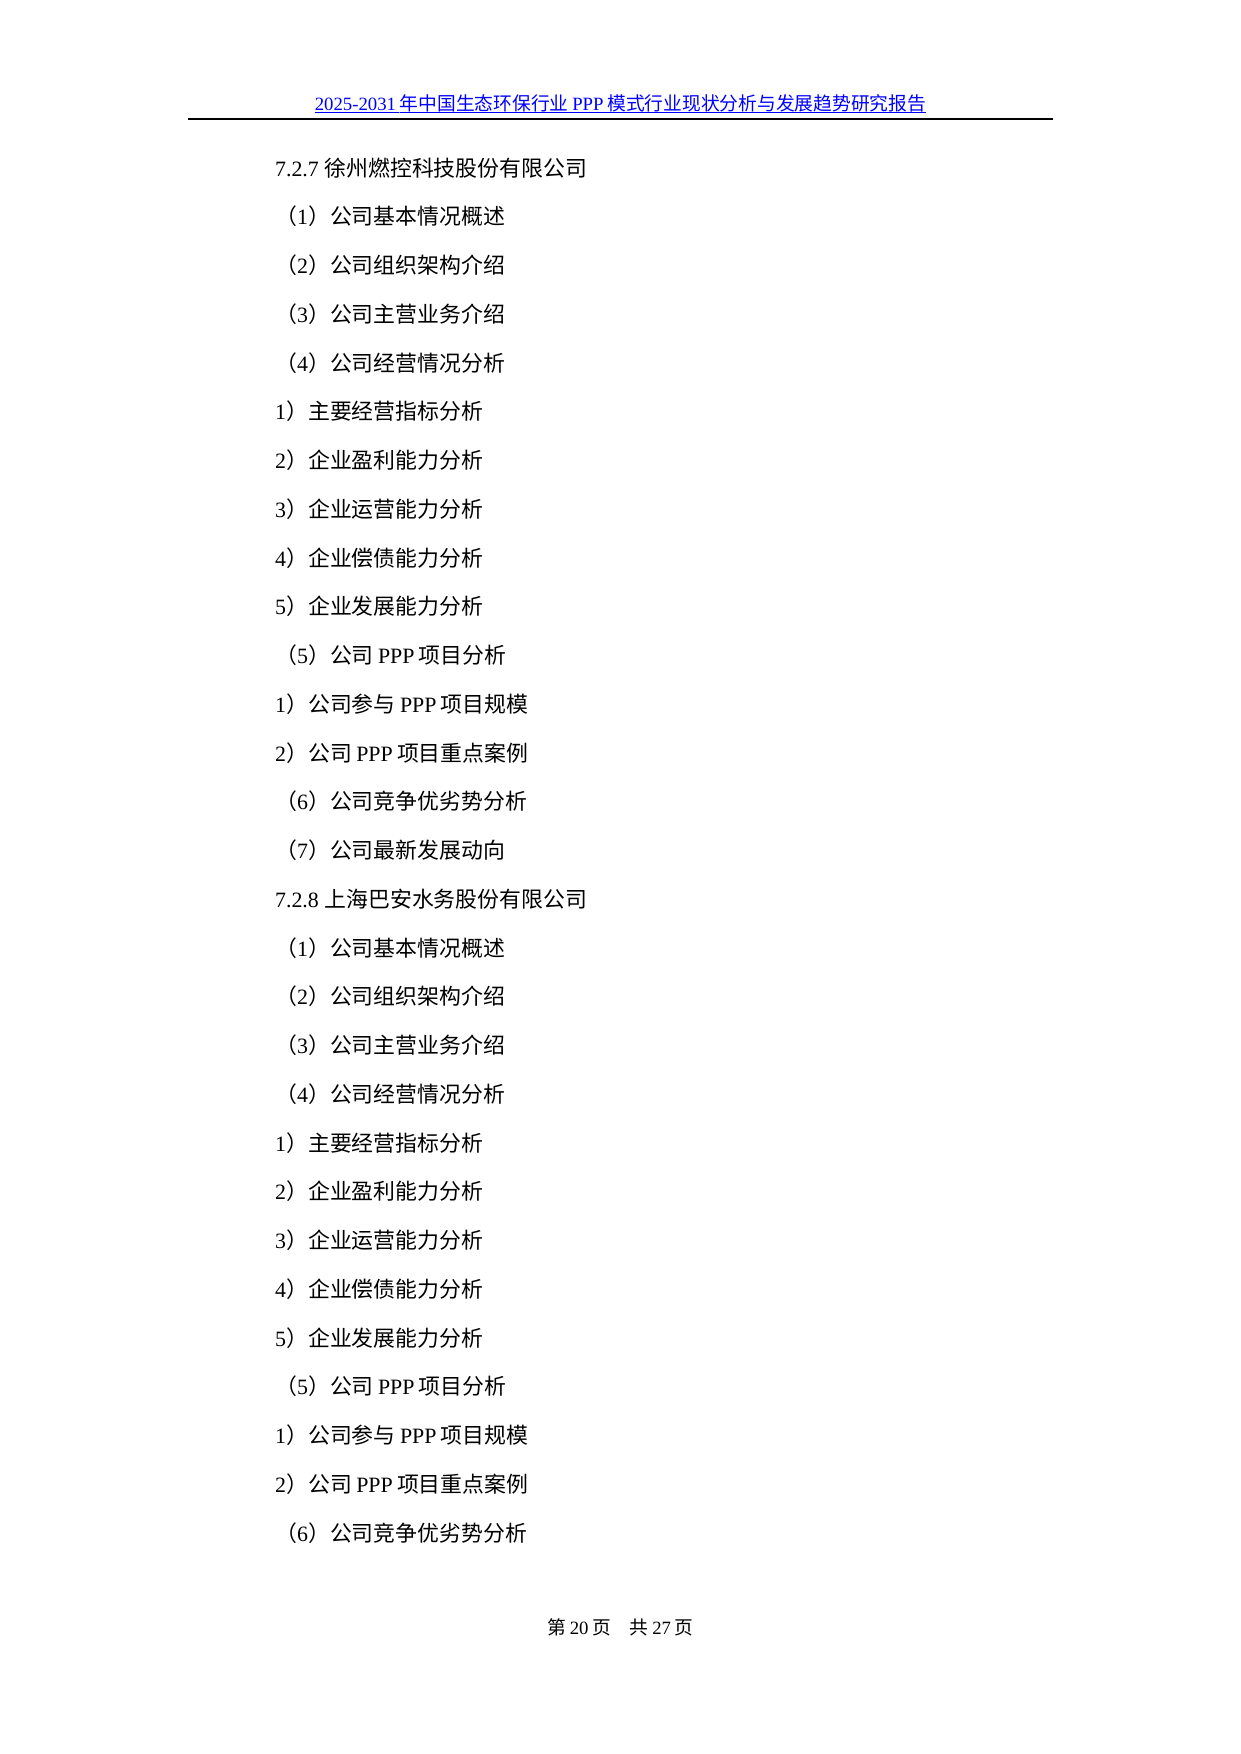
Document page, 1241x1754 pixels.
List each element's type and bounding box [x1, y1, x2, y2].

text [187, 150, 1053, 1548]
